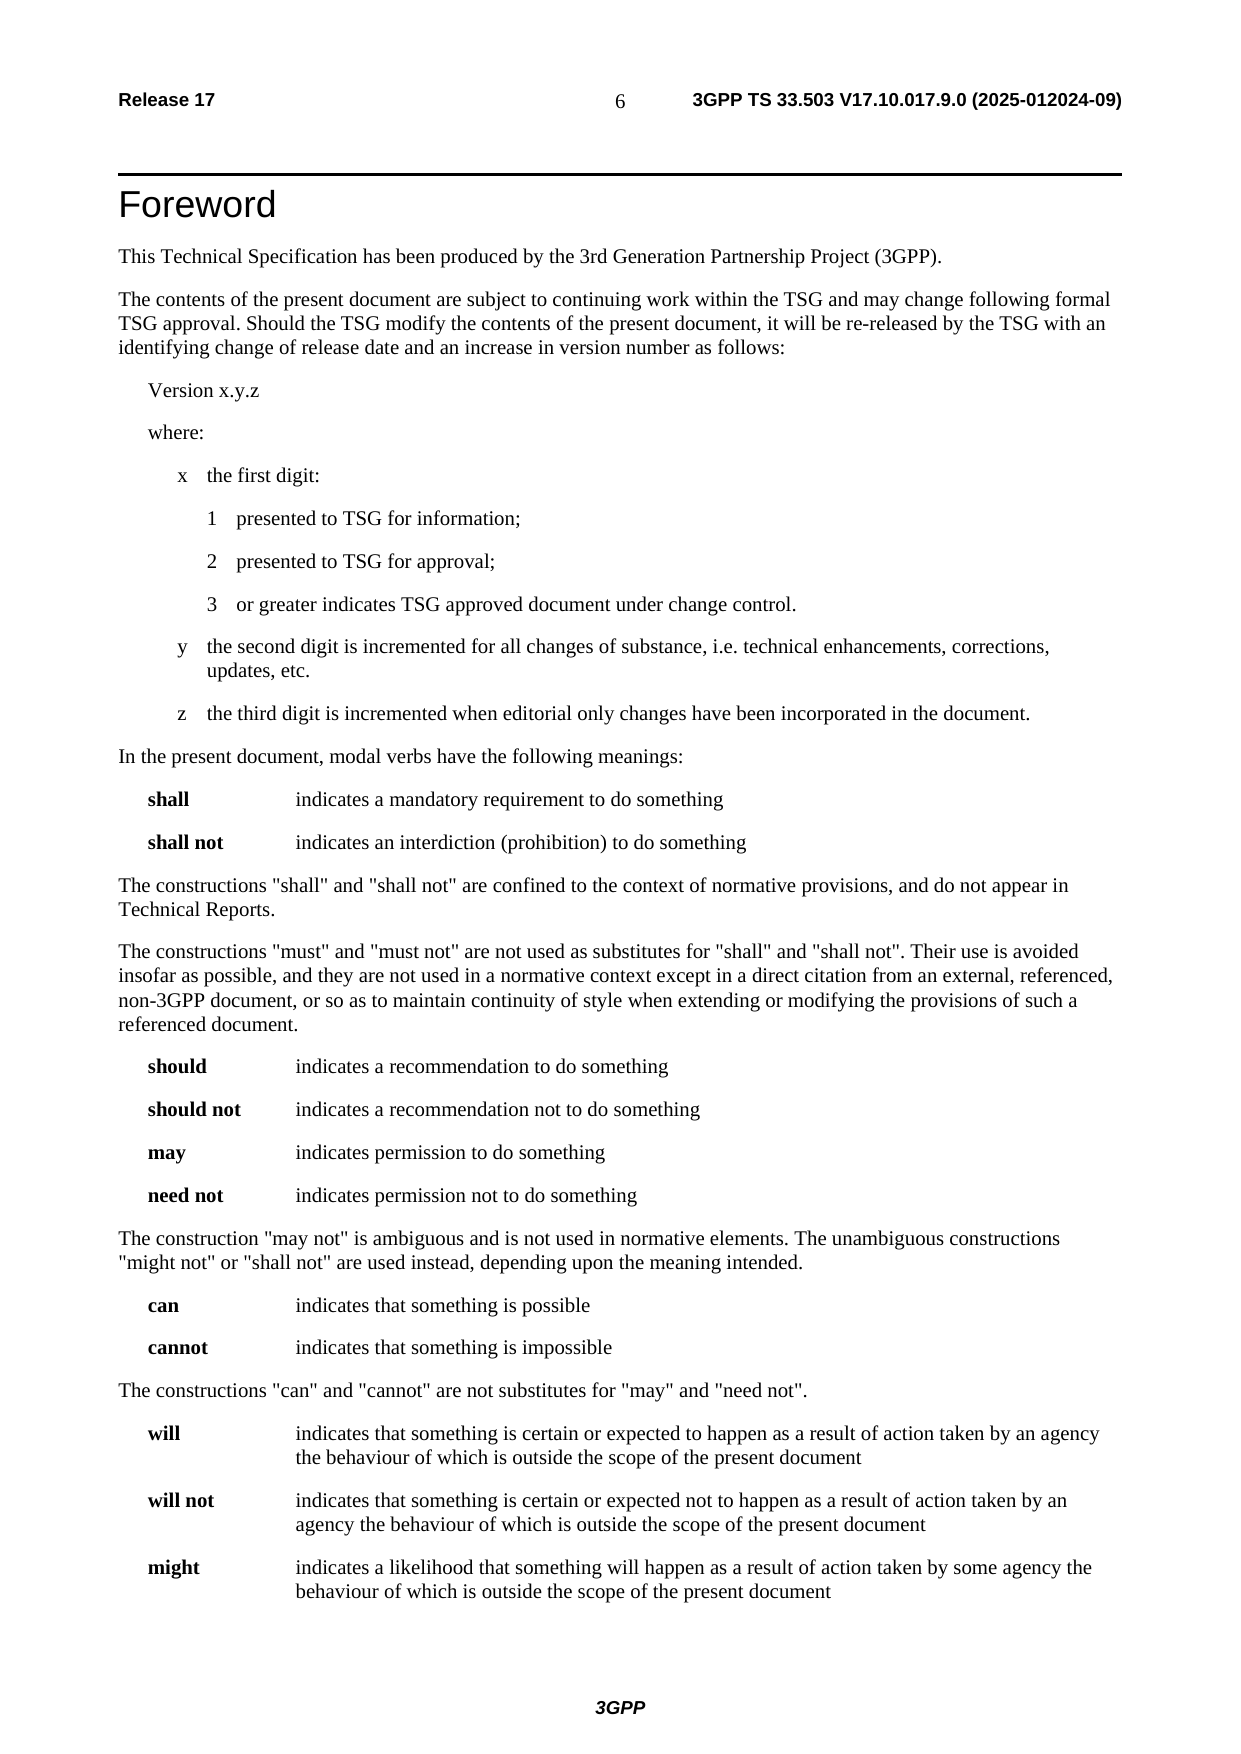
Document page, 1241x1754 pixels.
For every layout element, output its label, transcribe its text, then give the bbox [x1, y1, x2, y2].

text z the third digit is incremented when editorial only changes have been incorporated in the document. [177, 701, 1122, 725]
text will indicates that something is certain or expected to happen as a result of action taken by an agency the behaviour of which is outside the scope of the present document [148, 1421, 1122, 1469]
text The contents of the present document are subject to continuing work within the TSG and may change following formal TSG approval. Should the TSG modify the contents of the present document, it will be re-released by the TSG with an identifying change of release date and an increase in version number as follows: [118, 287, 1122, 359]
text where: [148, 420, 1122, 444]
text need not indicates permission not to do something [148, 1183, 1122, 1207]
text In the present document, modal verbs have the following meanings: [118, 744, 1122, 768]
text x the first digit: [177, 463, 1122, 487]
text should indicates a recommendation to do something [148, 1054, 1122, 1078]
text shall indicates a mandatory requirement to do something [148, 787, 1122, 811]
text 2 presented to TSG for approval; [207, 549, 1122, 573]
text The constructions "must" and "must not" are not used as substitutes for "shall" and "shall not". Their use is avoided insofar as possible, and they are not used in a normative context except in a direct citation from an external, referenced, non-3GPP document, or so as to maintain continuity of style when extending or modifying the provisions of such a referenced document. [118, 939, 1122, 1036]
text This Technical Specification has been produced by the 3rd Generation Partnership Project (3GPP). [118, 244, 1122, 268]
text The constructions "can" and "cannot" are not substitutes for "may" and "need not". [118, 1378, 1122, 1402]
text 3 or greater indicates TSG approved document under change control. [207, 592, 1122, 616]
text will not indicates that something is certain or expected not to happen as a result of action taken by an agency the behaviour of which is outside the scope of the present document [148, 1488, 1122, 1536]
text cannot indicates that something is impossible [148, 1335, 1122, 1359]
text should not indicates a recommendation not to do something [148, 1097, 1122, 1121]
text can indicates that something is possible [148, 1292, 1122, 1317]
text The constructions "shall" and "shall not" are confined to the context of normative provisions, and do not appear in Technical Reports. [118, 872, 1122, 921]
text 1 presented to TSG for information; [207, 506, 1122, 530]
text may indicates permission to do something [148, 1140, 1122, 1164]
subtitle Foreword [118, 176, 1122, 225]
text might indicates a likelihood that something will happen as a result of action taken by some agency the behaviour of which is outside the scope of the present document [148, 1555, 1122, 1603]
text y the second digit is incremented for all changes of substance, i.e. technical enhancements, corrections, updates, etc. [177, 634, 1122, 682]
text shall not indicates an interdiction (prohibition) to do something [148, 830, 1122, 854]
text The construction "may not" is ambiguous and is not used in normative elements. The unambiguous constructions "might not" or "shall not" are used instead, depending upon the meaning intended. [118, 1226, 1122, 1274]
text Version x.y.z [148, 377, 1122, 402]
